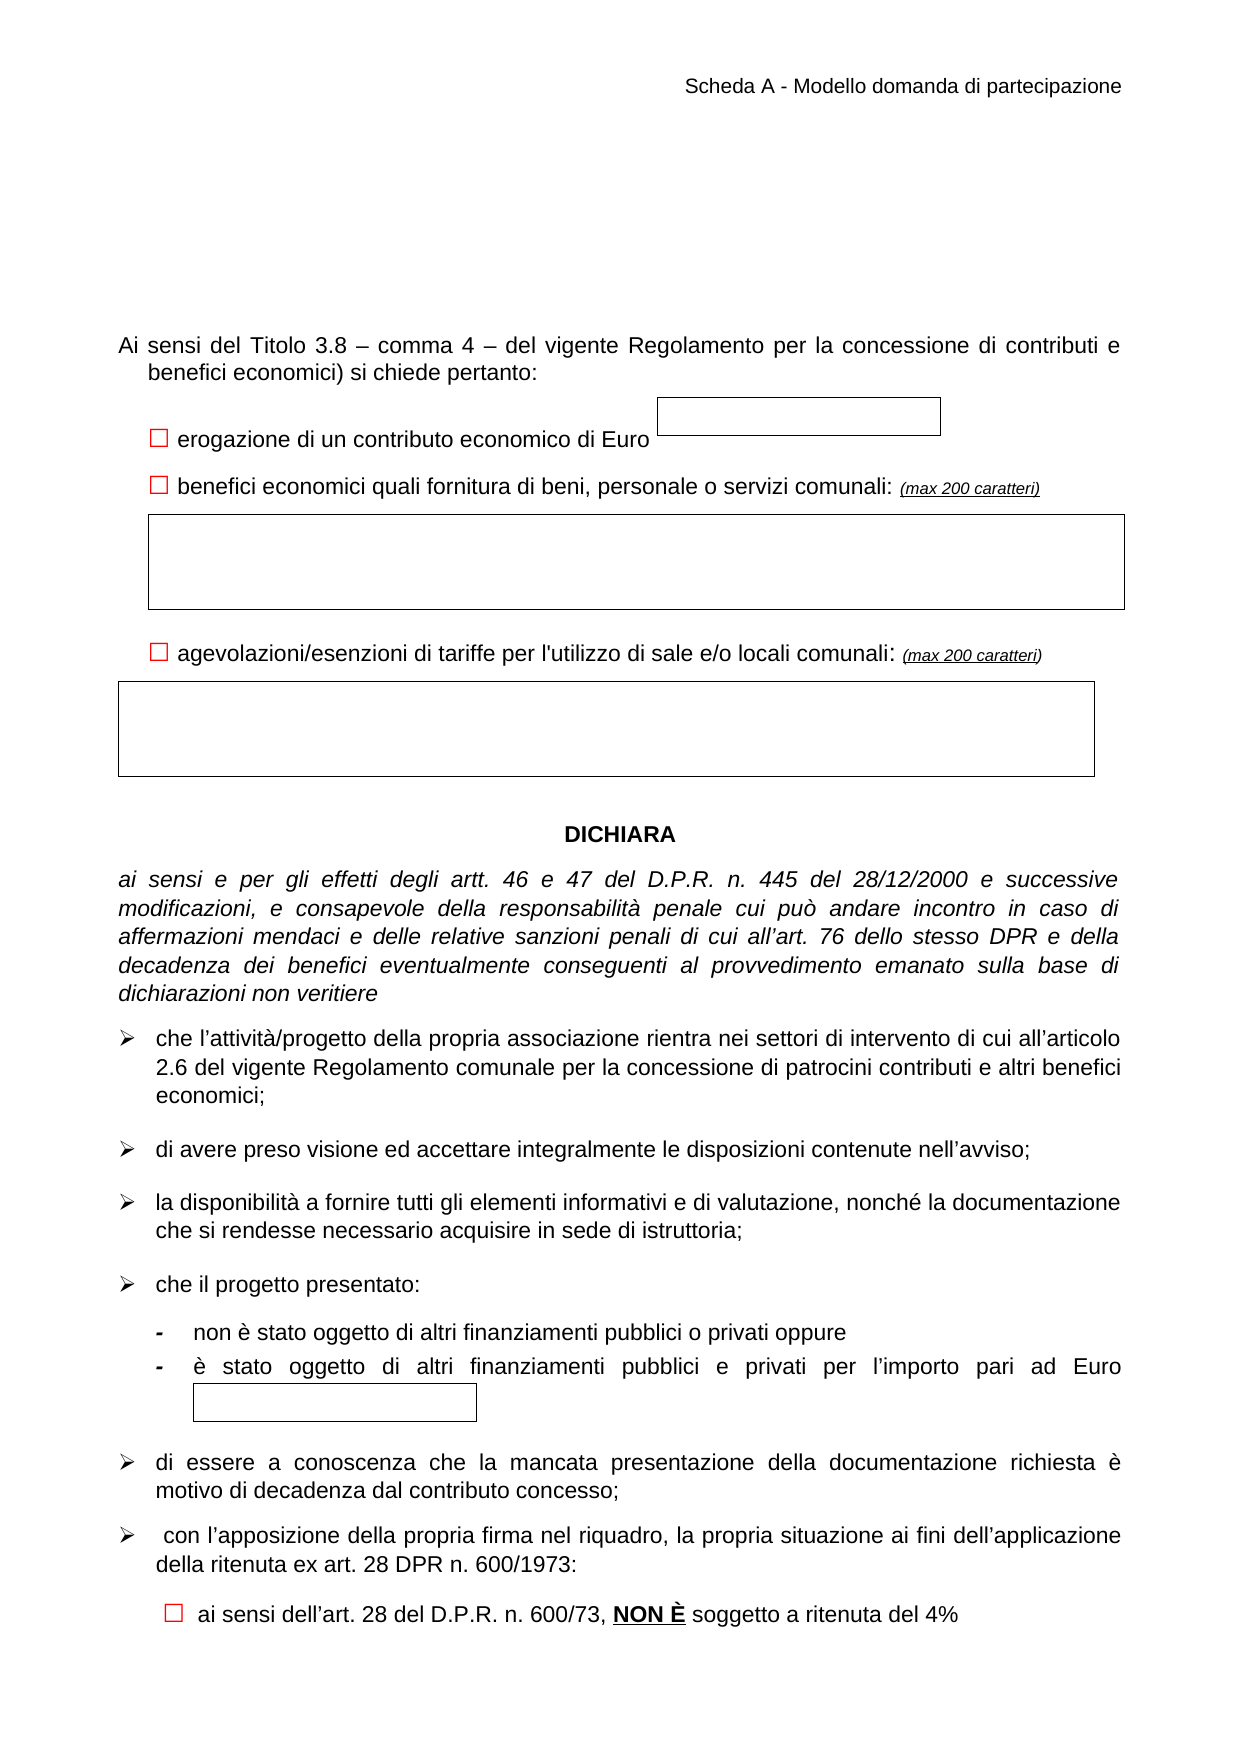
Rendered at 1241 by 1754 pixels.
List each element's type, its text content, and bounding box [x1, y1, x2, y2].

list non è stato oggetto di altri finanziamenti pubblici o privati oppure [156, 1316, 1122, 1347]
list che l’attività/progetto della propria associazione rientra nei settori di intervento di cui all’articolo 2.6 del vigente Regolamento comunale per la concessione di patrocini contributi e altri benefici economici; [118, 1025, 1122, 1108]
list di essere a conoscenza che la mancata presentazione della documentazione richiesta è motivo di decadenza dal contributo concesso; [118, 1448, 1122, 1503]
list con l’apposizione della propria firma nel riquadro, la propria situazione ai fini dell’applicazione della ritenuta ex art. 28 DPR n. 600/1973: [118, 1522, 1122, 1577]
text DICHIARA [118, 821, 1122, 848]
list che il progetto presentato: [118, 1271, 1122, 1297]
text benefici economici quali fornitura di beni, personale o servizi comunali: (max 200 caratteri) [148, 468, 1122, 502]
text ai sensi dell’art. 28 del D.P.R. n. 600/73, NON È soggetto a ritenuta del 4% [118, 1596, 1122, 1630]
text erogazione di un contributo economico di Euro [148, 397, 1122, 455]
list di avere preso visione ed accettare integralmente le disposizioni contenute nell’avviso; [118, 1136, 1122, 1162]
text Ai sensi del Titolo 3.8 – comma 4 – del vigente Regolamento per la concessione di contributi e benefici economici) si chiede pertanto: [118, 332, 1122, 385]
list è stato oggetto di altri finanziamenti pubblici e privati per l’importo pari ad Euro [156, 1350, 1122, 1421]
text ai sensi e per gli effetti degli artt. 46 e 47 del D.P.R. n. 445 del 28/12/2000 e successive modificazioni, e consapevole della responsabilità penale cui può andare incontro in caso di affermazioni mendaci e delle relative sanzioni penali di cui all’art. 76 dello stesso DPR e della decadenza dei benefici eventualmente conseguenti al provvedimento emanato sulla base di dichiarazioni non veritiere [118, 866, 1122, 1007]
list la disponibilità a fornire tutti gli elementi informativi e di valutazione, nonché la documentazione che si rendesse necessario acquisire in sede di istruttoria; [118, 1189, 1122, 1244]
text agevolazioni/esenzioni di tariffe per l'utilizzo di sale e/o locali comunali: (max 200 caratteri) [148, 634, 1122, 668]
